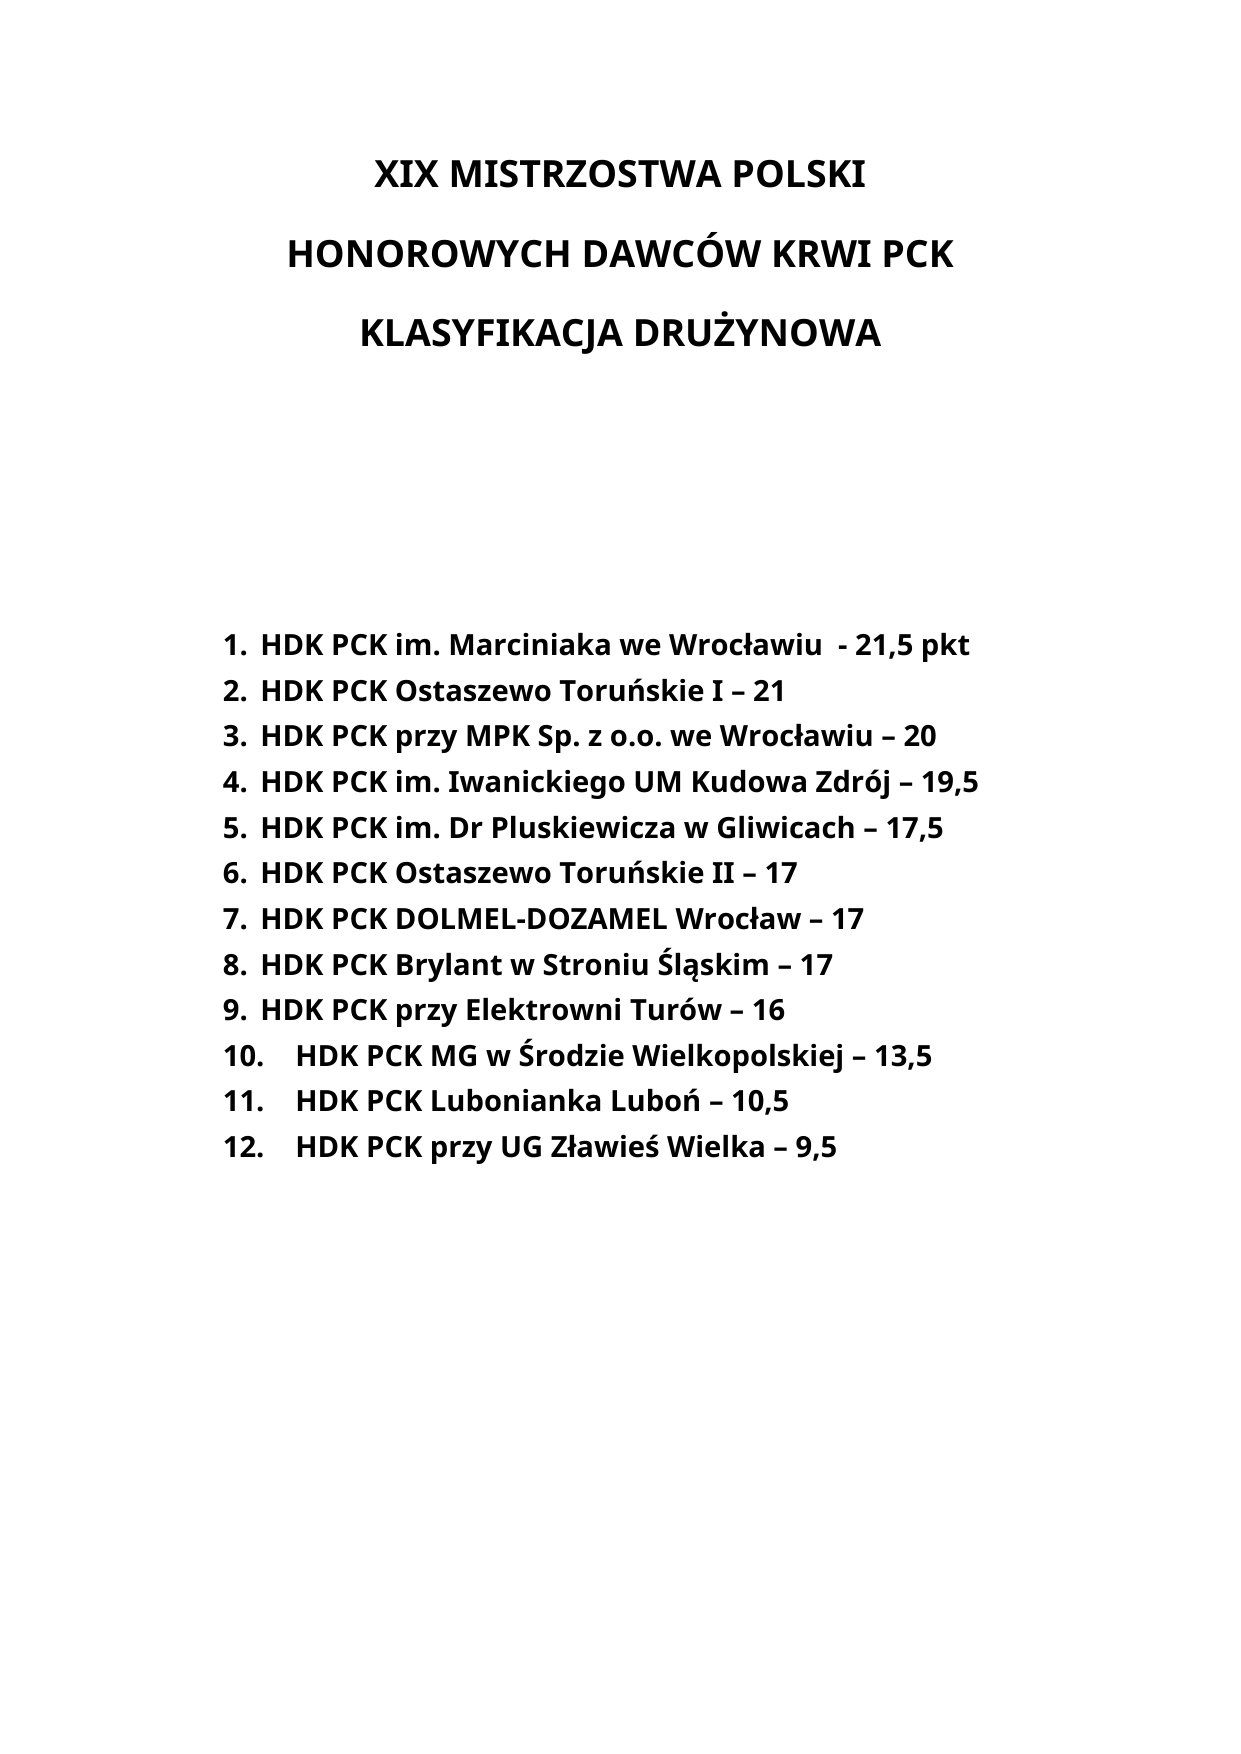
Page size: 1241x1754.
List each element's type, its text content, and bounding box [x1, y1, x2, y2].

list HDK PCK Ostaszewo Toruńskie II – 17 [223, 853, 1093, 892]
list HDK PCK Brylant w Stroniu Śląskim – 17 [223, 944, 1093, 983]
list HDK PCK im. Dr Pluskiewicza w Gliwicach – 17,5 [223, 807, 1093, 847]
list HDK PCK im. Marciniaka we Wrocławiu - 21,5 pkt [223, 624, 1093, 664]
list HDK PCK przy MPK Sp. z o.o. we Wrocławiu – 20 [223, 716, 1093, 755]
text HONOROWYCH DAWCÓW KRWI PCK [148, 227, 1093, 278]
list HDK PCK im. Iwanickiego UM Kudowa Zdrój – 19,5 [223, 761, 1093, 801]
list HDK PCK DOLMEL-DOZAMEL Wrocław – 17 [223, 898, 1093, 938]
list HDK PCK przy UG Zławieś Wielka – 9,5 [223, 1126, 1093, 1166]
list HDK PCK przy Elektrowni Turów – 16 [223, 989, 1093, 1029]
list HDK PCK MG w Środzie Wielkopolskiej – 13,5 [223, 1035, 1093, 1075]
list HDK PCK Lubonianka Luboń – 10,5 [223, 1081, 1093, 1120]
list HDK PCK Ostaszewo Toruńskie I – 21 [223, 670, 1093, 710]
text KLASYFIKACJA DRUŻYNOWA [148, 307, 1093, 358]
text XIX MISTRZOSTWA POLSKI [148, 148, 1093, 199]
